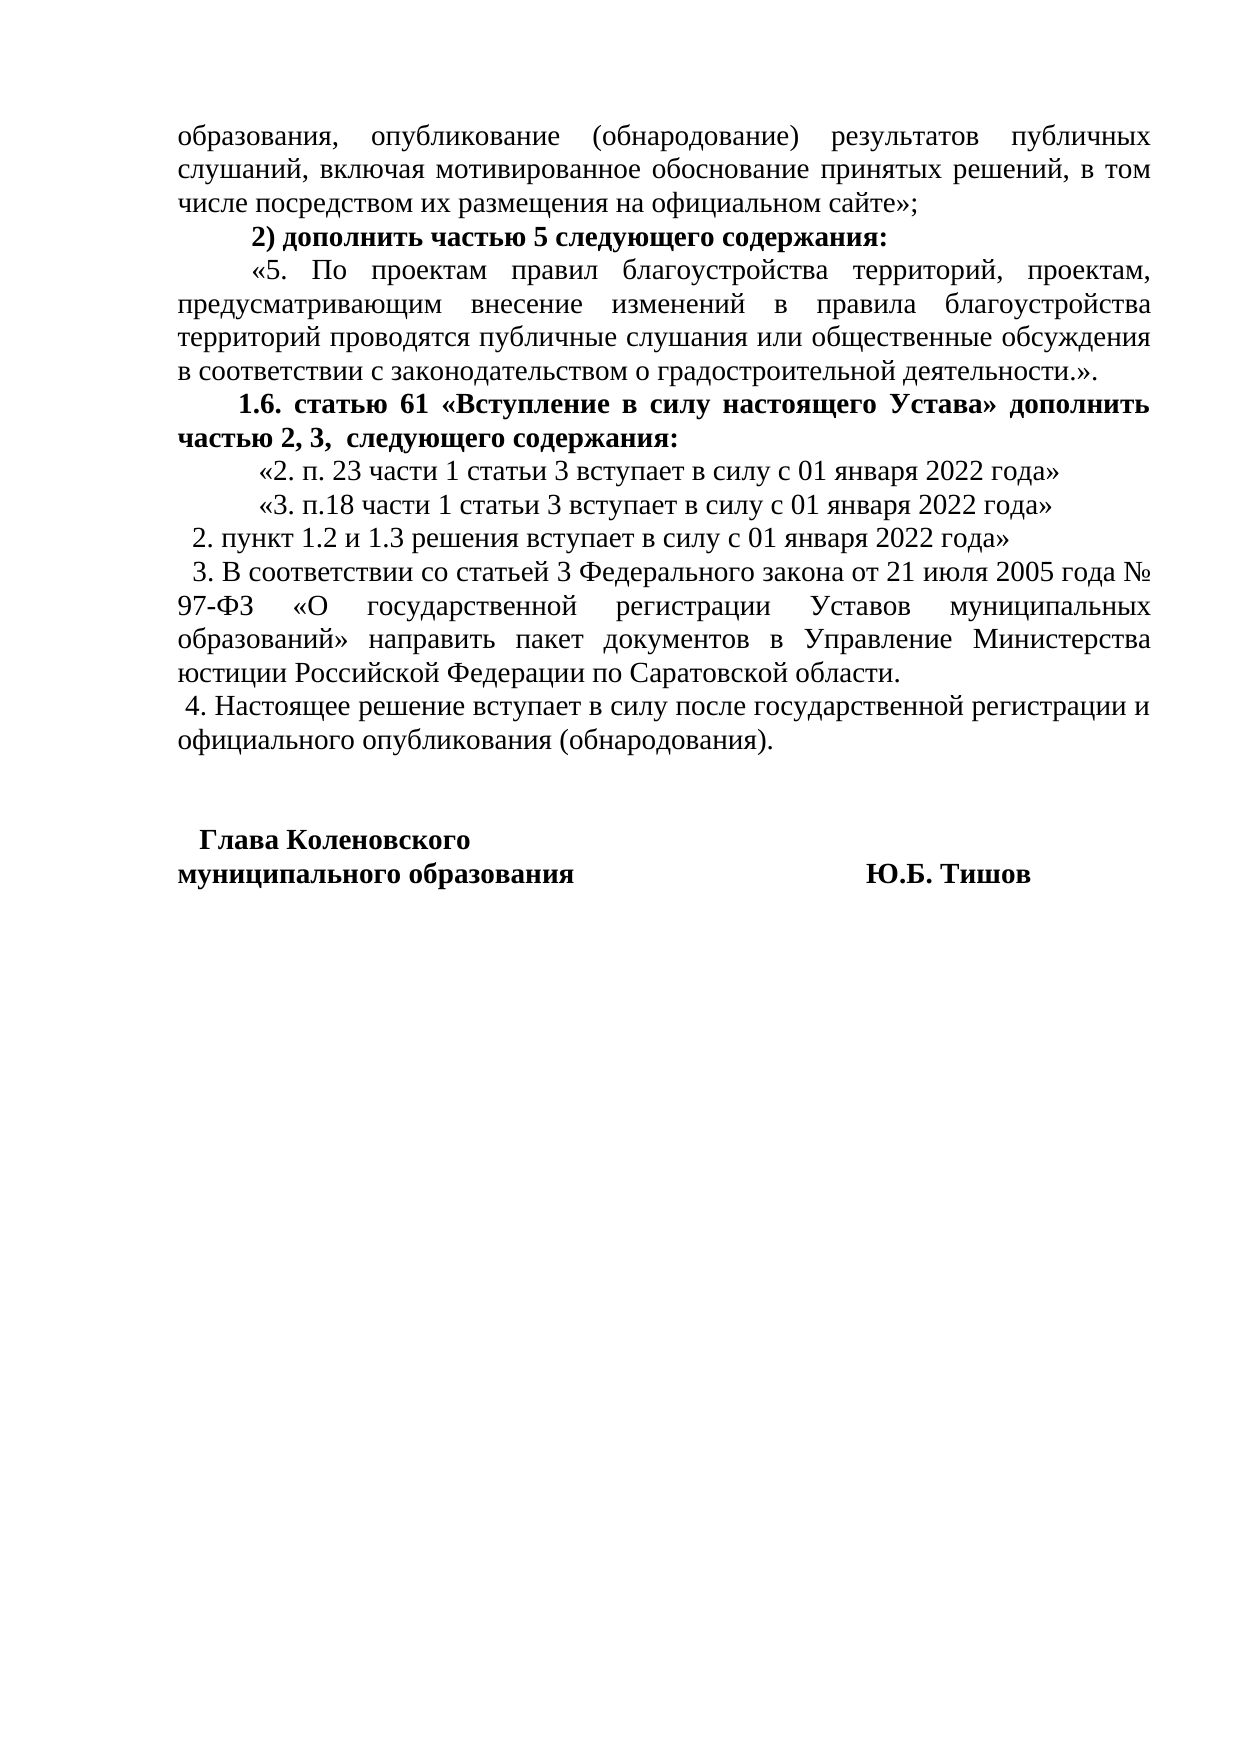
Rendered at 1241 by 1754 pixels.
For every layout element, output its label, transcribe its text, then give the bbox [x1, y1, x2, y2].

text «3. п.18 части 1 статьи 3 вступает в силу с 01 января 2022 года» [177, 487, 1152, 521]
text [177, 118, 1152, 219]
text 3. В соответствии со статьей 3 Федерального закона от 21 июля 2005 года № 97-ФЗ «О государственной регистрации Уставов муниципальных образований» направить пакет документов в Управление Министерства юстиции Российской Федерации по Саратовской области. [177, 554, 1152, 688]
text муниципального образования Ю.Б. Тишов [177, 856, 1152, 889]
text 4. Настоящее решение вступает в силу после государственной регистрации и официального опубликования (обнародования). [177, 688, 1152, 755]
text 2. пункт 1.2 и 1.3 решения вступает в силу с 01 января 2022 года» [177, 521, 1152, 554]
text Глава Коленовского [177, 822, 1152, 856]
text 2) дополнить частью 5 следующего содержания: [177, 219, 1152, 252]
text «2. п. 23 части 1 статьи 3 вступает в силу с 01 января 2022 года» [177, 453, 1152, 487]
text 1.6. статью 61 «Вступление в силу настоящего Устава» дополнить частью 2, 3, следующего содержания: [177, 386, 1152, 453]
text «5. По проектам правил благоустройства территорий, проектам, предусматривающим внесение изменений в правила благоустройства территорий проводятся публичные слушания или общественные обсуждения в соответствии с законодательством о градостроительной деятельности.». [177, 252, 1152, 386]
